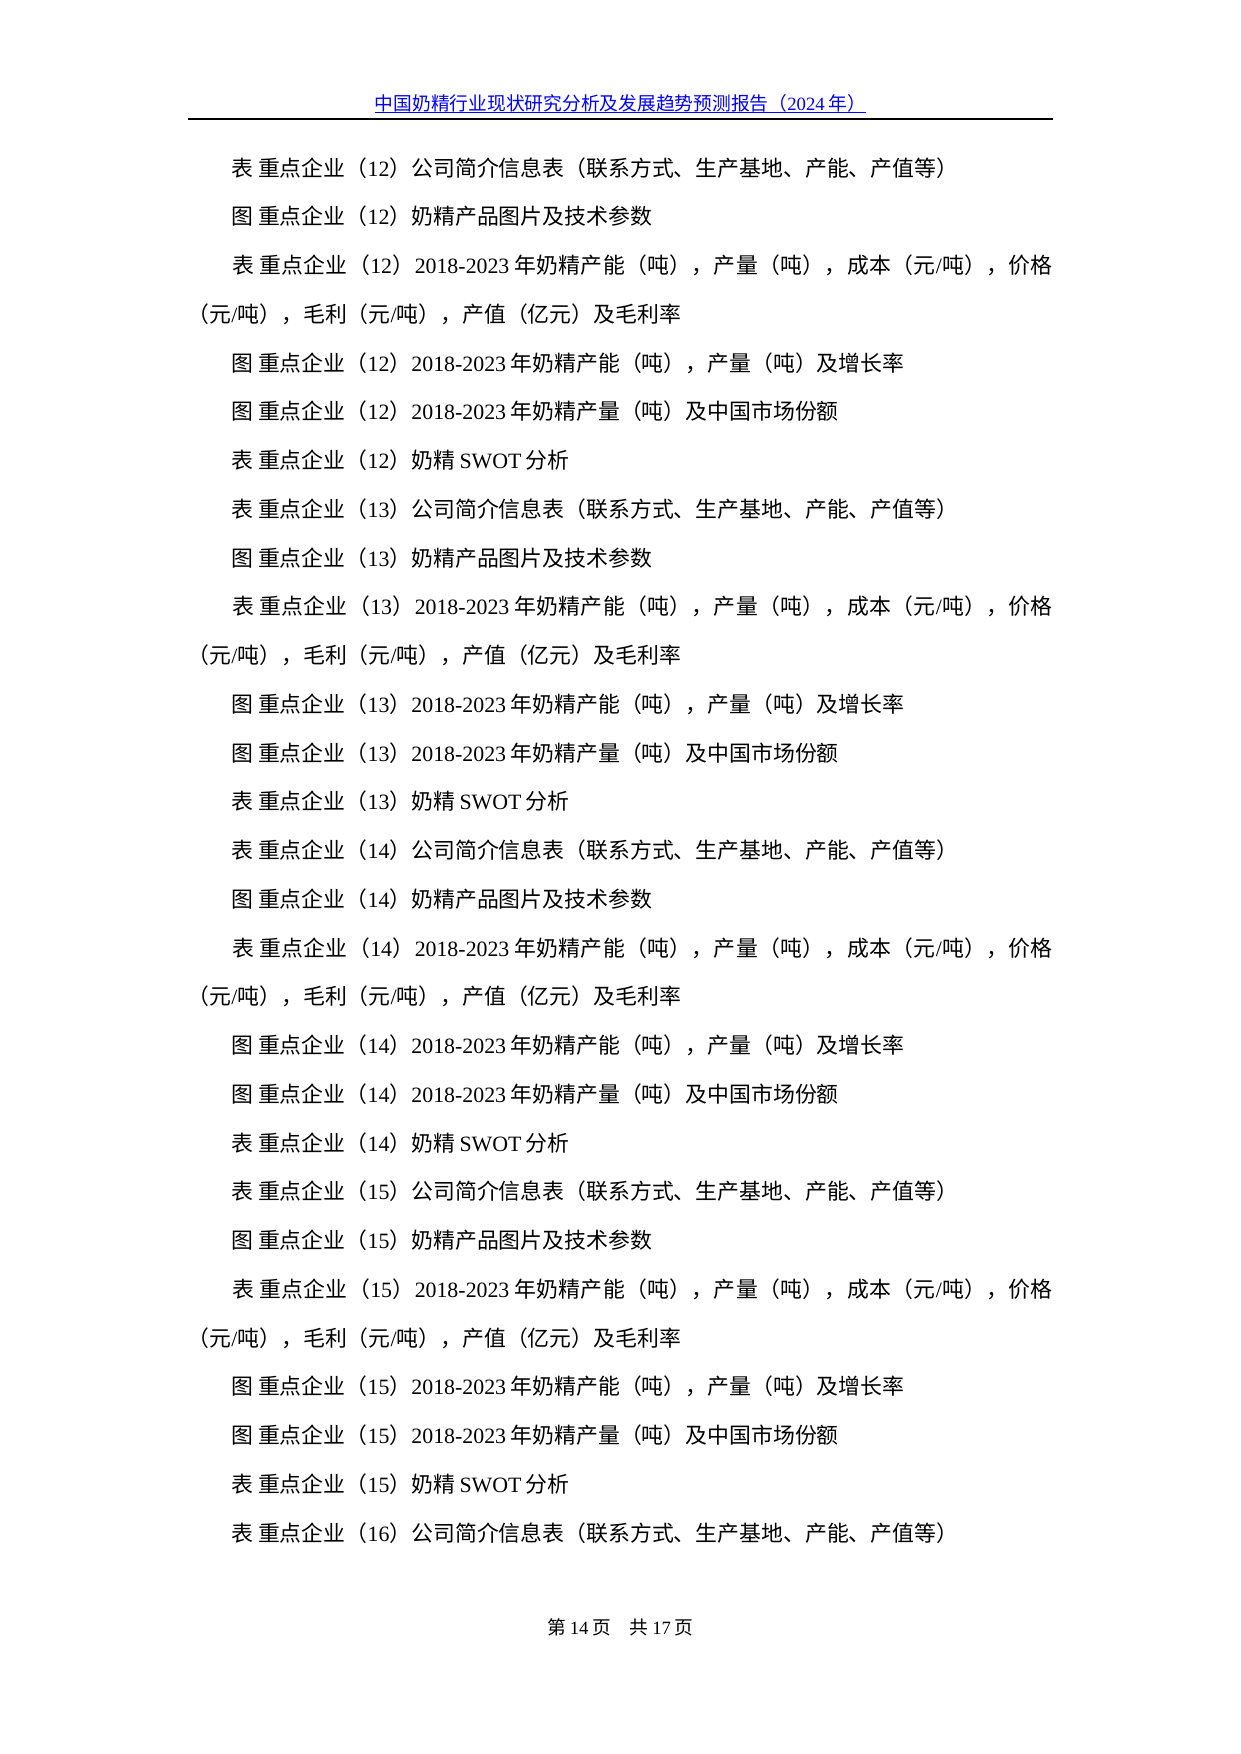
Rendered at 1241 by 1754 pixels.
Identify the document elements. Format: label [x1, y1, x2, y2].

text [187, 150, 1053, 1548]
